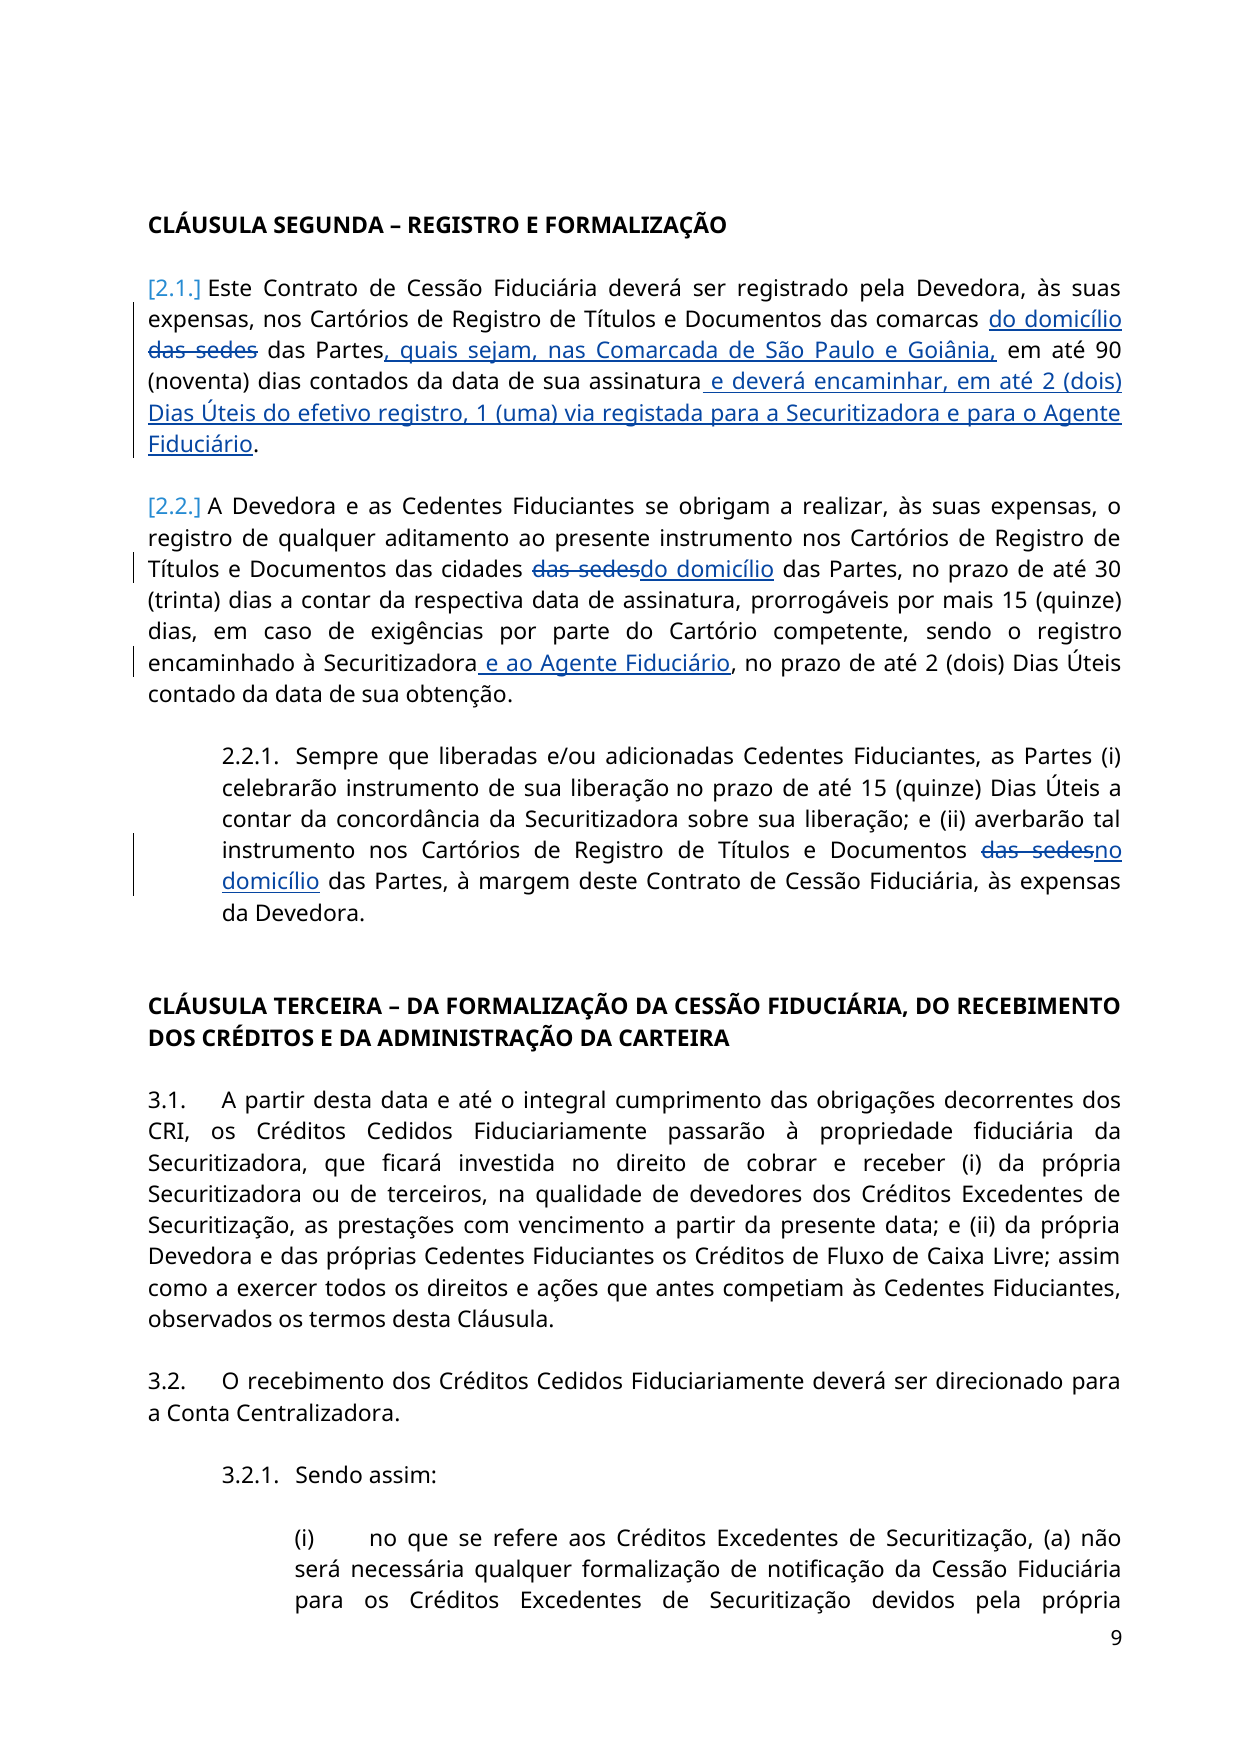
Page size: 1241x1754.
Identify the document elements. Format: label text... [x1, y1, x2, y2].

list Este Contrato de Cessão Fiduciária deverá ser registrado pela Devedora, às suas expensas, nos Cartórios de Registro de Títulos e Documentos das comarcas das Partes em até 90 (noventa) dias contados da data de sua assinatura. [148, 271, 1122, 423]
list A Devedora e as Cedentes Fiduciantes se obrigam a realizar, às suas expensas, o registro de qualquer aditamento ao presente instrumento nos Cartórios de Registro de Títulos e Documentos das cidades das Partes, no prazo de até 30 (trinta) dias a contar da respectiva data de assinatura, prorrogáveis por mais 15 (quinze) dias, em caso de exigências por parte do Cartório competente, sendo o registro encaminhado à Securitizadora, no prazo de até 2 (dois) Dias Úteis contado da data de sua obtenção. [148, 490, 1122, 708]
list Este Contrato de Cessão Fiduciária deverá ser registrado pela Devedora, às suas expensas, nos Cartórios de Registro de Títulos e Documentos das comarcas das Partes em até 90 (noventa) dias contados da data de sua assinatura. [148, 425, 1122, 458]
list Sendo assim: [222, 1458, 1122, 1490]
text 2.2.1. Sempre que liberadas e/ou adicionadas Cedentes Fiduciantes, as Partes (i) celebrarão instrumento de sua liberação no prazo de até 15 (quinze) Dias Úteis a contar da concordância da Securitizadora sobre sua liberação; e (ii) averbarão tal instrumento nos Cartórios de Registro de Títulos e Documentos das Partes, à margem deste Contrato de Cessão Fiduciária, às expensas da Devedora. [222, 740, 1122, 927]
text CLÁUSULA SEGUNDA – REGISTRO E FORMALIZAÇÃO [148, 208, 1122, 240]
list A partir desta data e até o integral cumprimento das obrigações decorrentes dos CRI, os Créditos Cedidos Fiduciariamente passarão à propriedade fiduciária da Securitizadora, que ficará investida no direito de cobrar e receber (i) da própria Securitizadora ou de terceiros, na qualidade de devedores dos Créditos Excedentes de Securitização, as prestações com vencimento a partir da presente data; e (ii) da própria Devedora e das próprias Cedentes Fiduciantes os Créditos de Fluxo de Caixa Livre; assim como a exercer todos os direitos e ações que antes competiam às Cedentes Fiduciantes, observados os termos desta Cláusula. [148, 1083, 1122, 1333]
list O recebimento dos Créditos Cedidos Fiduciariamente deverá ser direcionado para a Conta Centralizadora. [148, 1365, 1122, 1427]
text CLÁUSULA TERCEIRA – DA FORMALIZAÇÃO DA CESSÃO FIDUCIÁRIA, DO RECEBIMENTO DOS CRÉDITOS E DA ADMINISTRAÇÃO DA CARTEIRA [148, 990, 1122, 1052]
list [294, 1521, 1122, 1615]
